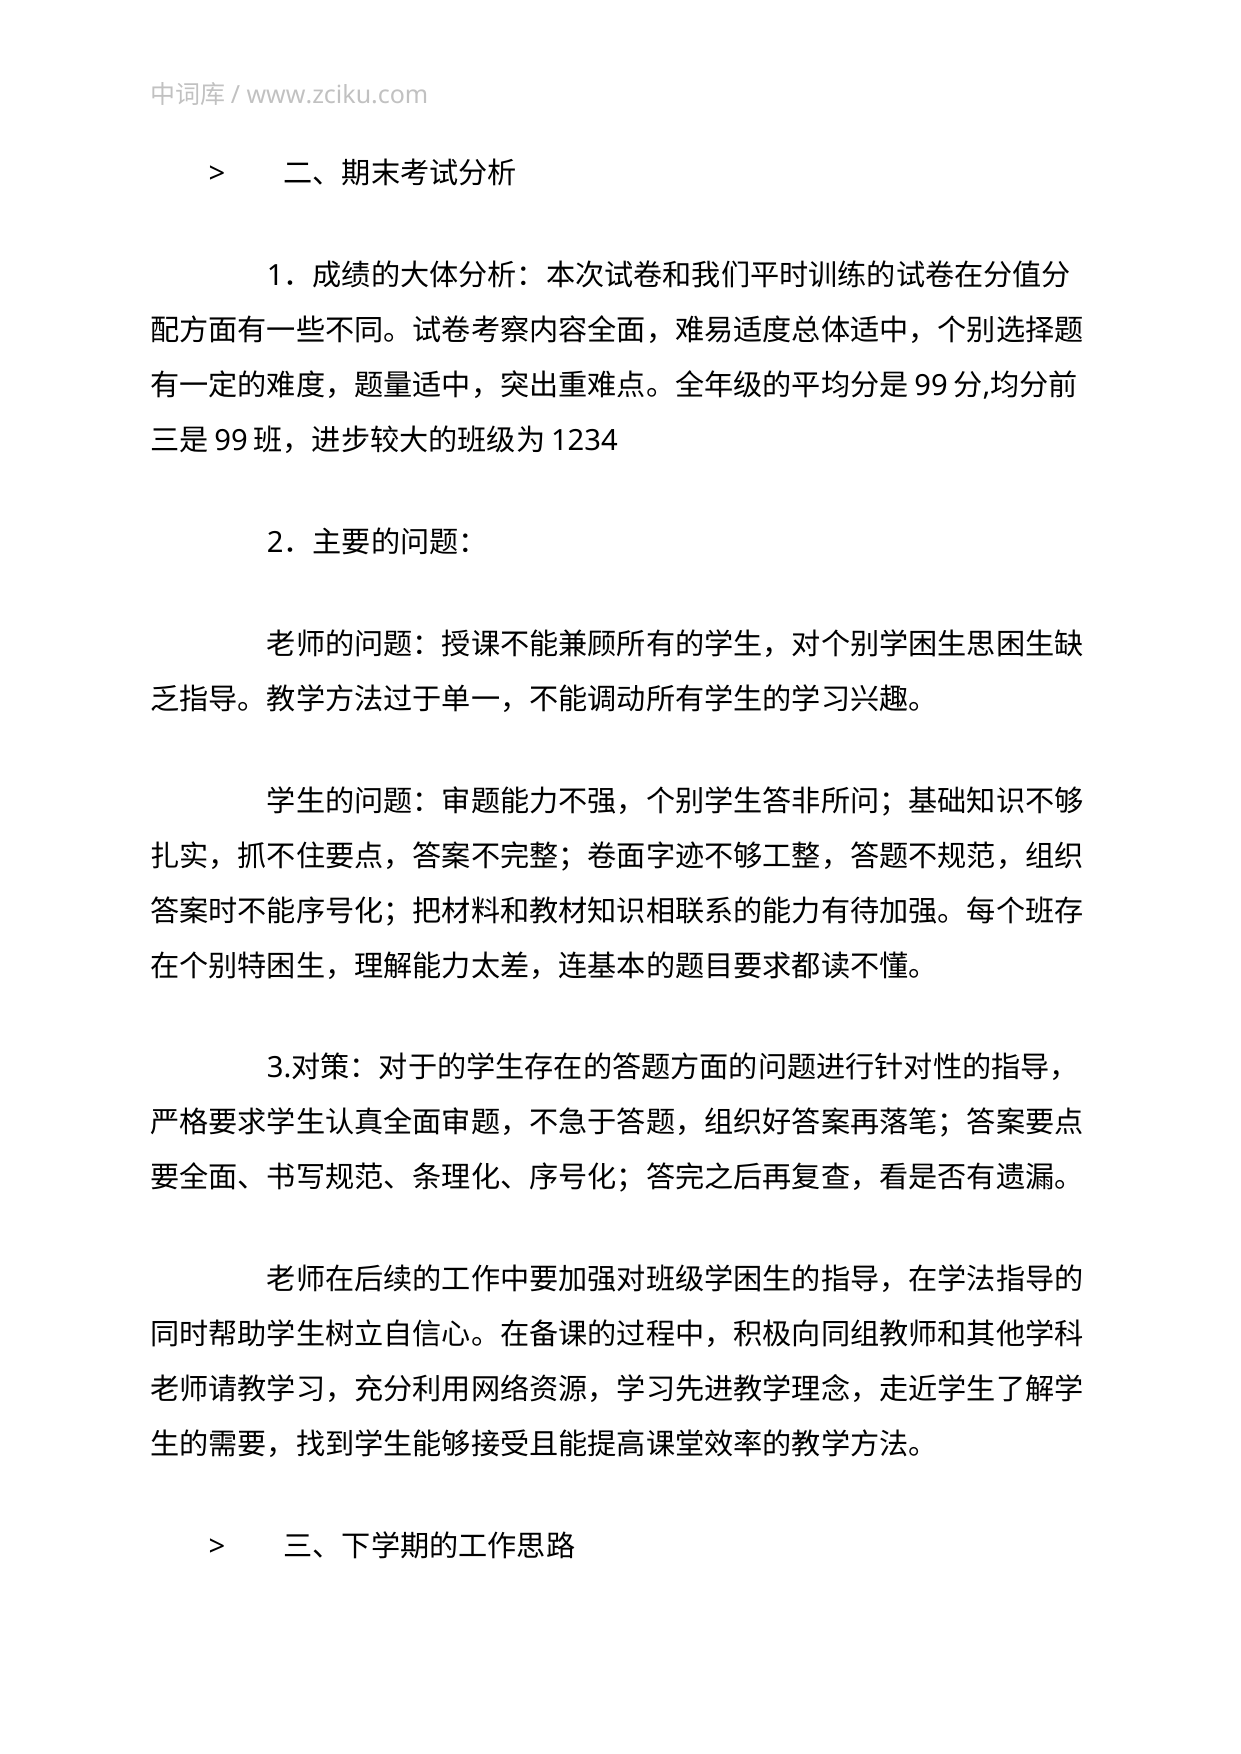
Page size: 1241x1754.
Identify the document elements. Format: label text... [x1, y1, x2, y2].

text 老师的问题：授课不能兼顾所有的学生，对个别学困生思困生缺乏指导。教学方法过于单一，不能调动所有学生的学习兴趣。 [150, 621, 1090, 718]
text > 三、下学期的工作思路 [150, 1522, 1090, 1564]
text 学生的问题：审题能力不强，个别学生答非所问；基础知识不够扎实，抓不住要点，答案不完整；卷面字迹不够工整，答题不规范，组织答案时不能序号化；把材料和教材知识相联系的能力有待加强。每个班存在个别特困生，理解能力太差，连基本的题目要求都读不懂。 [150, 777, 1090, 984]
text 2．主要的问题： [150, 519, 1090, 561]
text 老师在后续的工作中要加强对班级学困生的指导，在学法指导的同时帮助学生树立自信心。在备课的过程中，积极向同组教师和其他学科老师请教学习，充分利用网络资源，学习先进教学理念，走近学生了解学生的需要，找到学生能够接受且能提高课堂效率的教学方法。 [150, 1256, 1090, 1463]
text 3.对策：对于的学生存在的答题方面的问题进行针对性的指导，严格要求学生认真全面审题，不急于答题，组织好答案再落笔；答案要点要全面、书写规范、条理化、序号化；答完之后再复查，看是否有遗漏。 [150, 1044, 1090, 1196]
text 1．成绩的大体分析：本次试卷和我们平时训练的试卷在分值分配方面有一些不同。试卷考察内容全面，难易适度总体适中，个别选择题有一定的难度，题量适中，突出重难点。全年级的平均分是99分,均分前三是99班，进步较大的班级为1234 [150, 252, 1090, 459]
text > 二、期末考试分析 [150, 150, 1090, 192]
